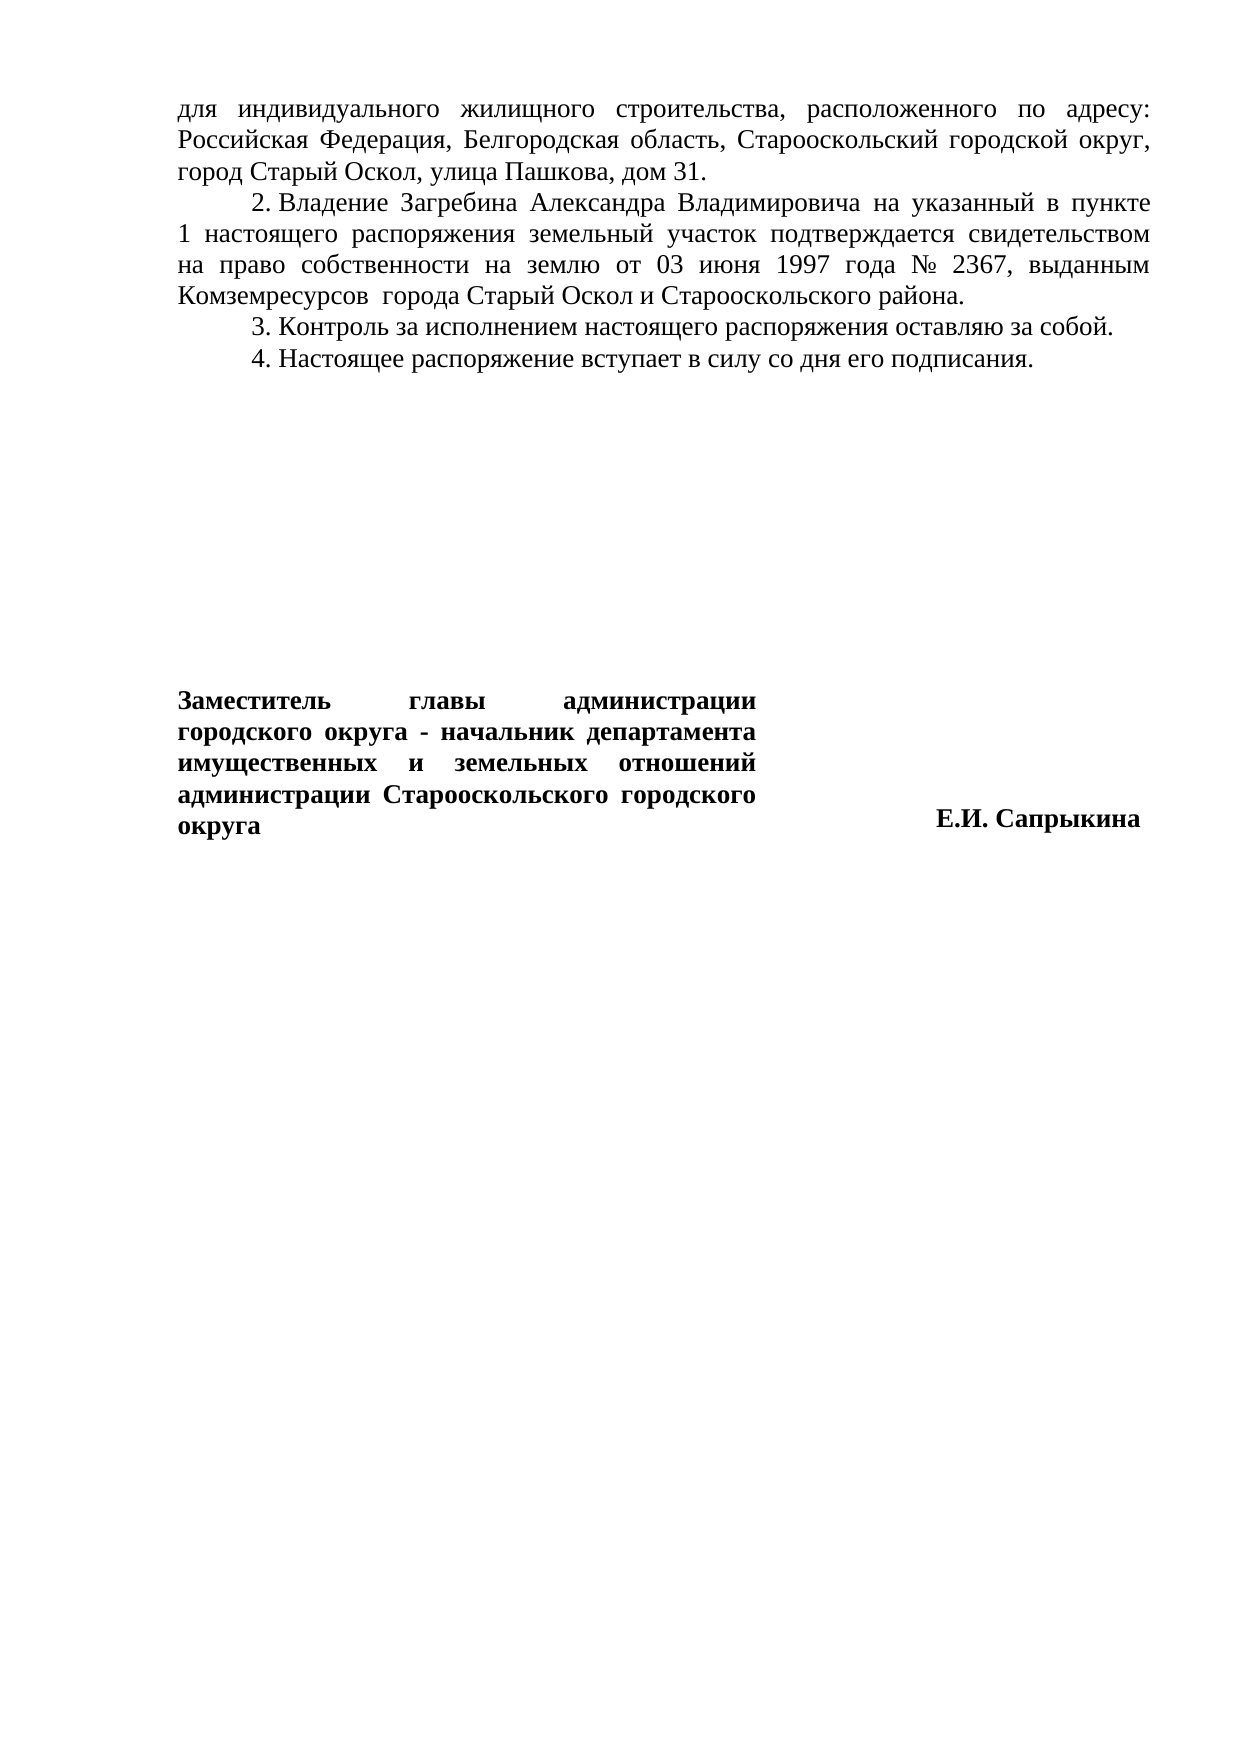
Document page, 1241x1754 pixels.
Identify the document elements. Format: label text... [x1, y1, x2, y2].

text 4. Настоящее распоряжение вступает в силу со дня его подписания. [177, 342, 1152, 373]
table_header Заместитель главы администрации городского округа - начальник департамента имущественных и земельных отношений администрации Старооскольского городского округа [166, 684, 768, 840]
text 3. Контроль за исполнением настоящего распоряжения оставляю за собой. [177, 311, 1152, 342]
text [177, 92, 1152, 186]
table_header Е.И. Сапрыкина [768, 684, 1152, 840]
text 2. Владение Загребина Александра Владимировича на указанный в пункте 1 настоящего распоряжения земельный участок подтверждается свидетельством на право собственности на землю от 03 июня 1997 года № 2367, выданным Комземресурсов города Старый Оскол и Старооскольского района. [177, 186, 1152, 311]
